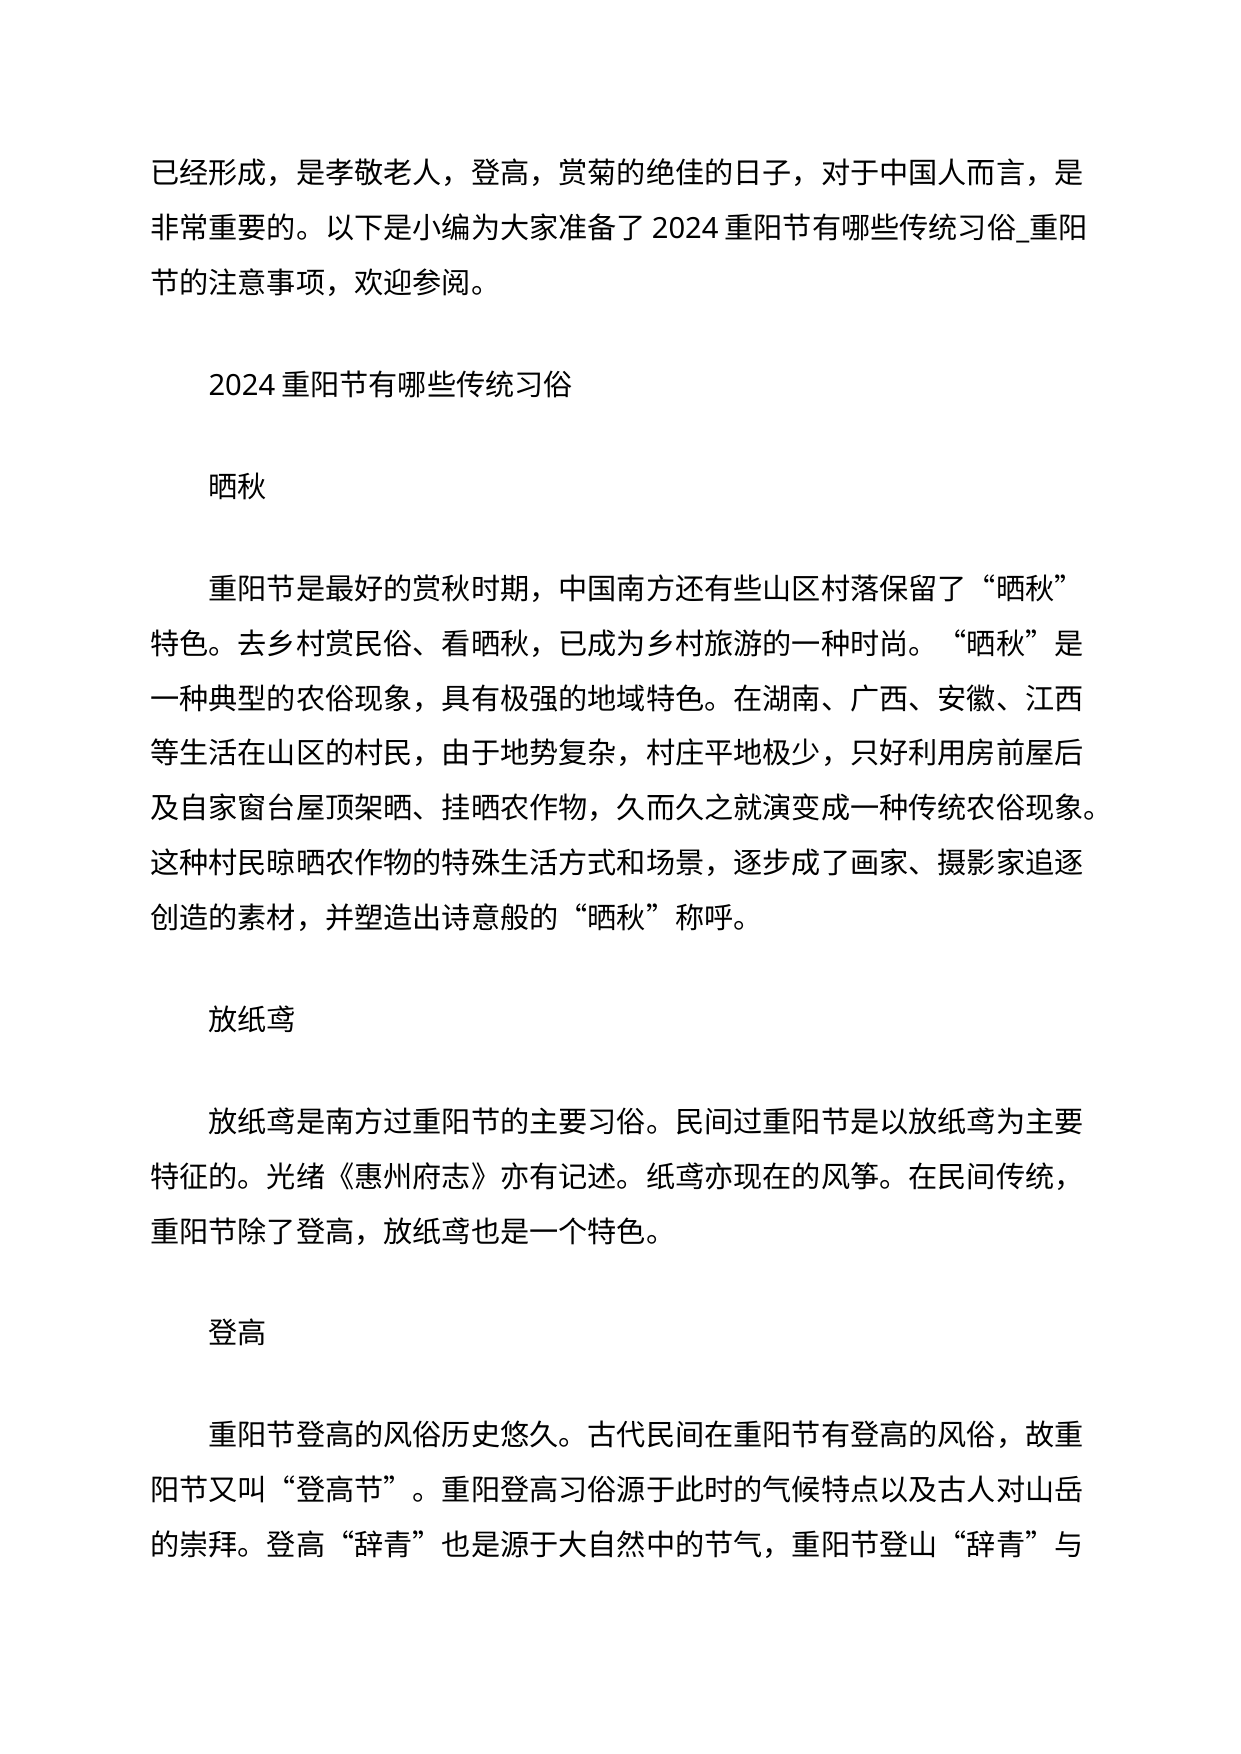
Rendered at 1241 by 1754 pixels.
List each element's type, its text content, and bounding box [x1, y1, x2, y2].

text 重阳节是最好的赏秋时期，中国南方还有些山区村落保留了“晒秋”特色。去乡村赏民俗、看晒秋，已成为乡村旅游的一种时尚。“晒秋”是一种典型的农俗现象，具有极强的地域特色。在湖南、广西、安徽、江西等生活在山区的村民，由于地势复杂，村庄平地极少，只好利用房前屋后及自家窗台屋顶架晒、挂晒农作物，久而久之就演变成一种传统农俗现象。这种村民晾晒农作物的特殊生活方式和场景，逐步成了画家、摄影家追逐创造的素材，并塑造出诗意般的“晒秋”称呼。 [150, 565, 1090, 937]
text 2024重阳节有哪些传统习俗 [150, 362, 1090, 404]
text 放纸鸢是南方过重阳节的主要习俗。民间过重阳节是以放纸鸢为主要特征的。光绪《惠州府志》亦有记述。纸鸢亦现在的风筝。在民间传统，重阳节除了登高，放纸鸢也是一个特色。 [150, 1098, 1090, 1250]
text 登高 [150, 1310, 1090, 1352]
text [150, 1412, 1090, 1564]
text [150, 150, 1090, 302]
text 放纸鸢 [150, 997, 1090, 1039]
text 晒秋 [150, 464, 1090, 506]
